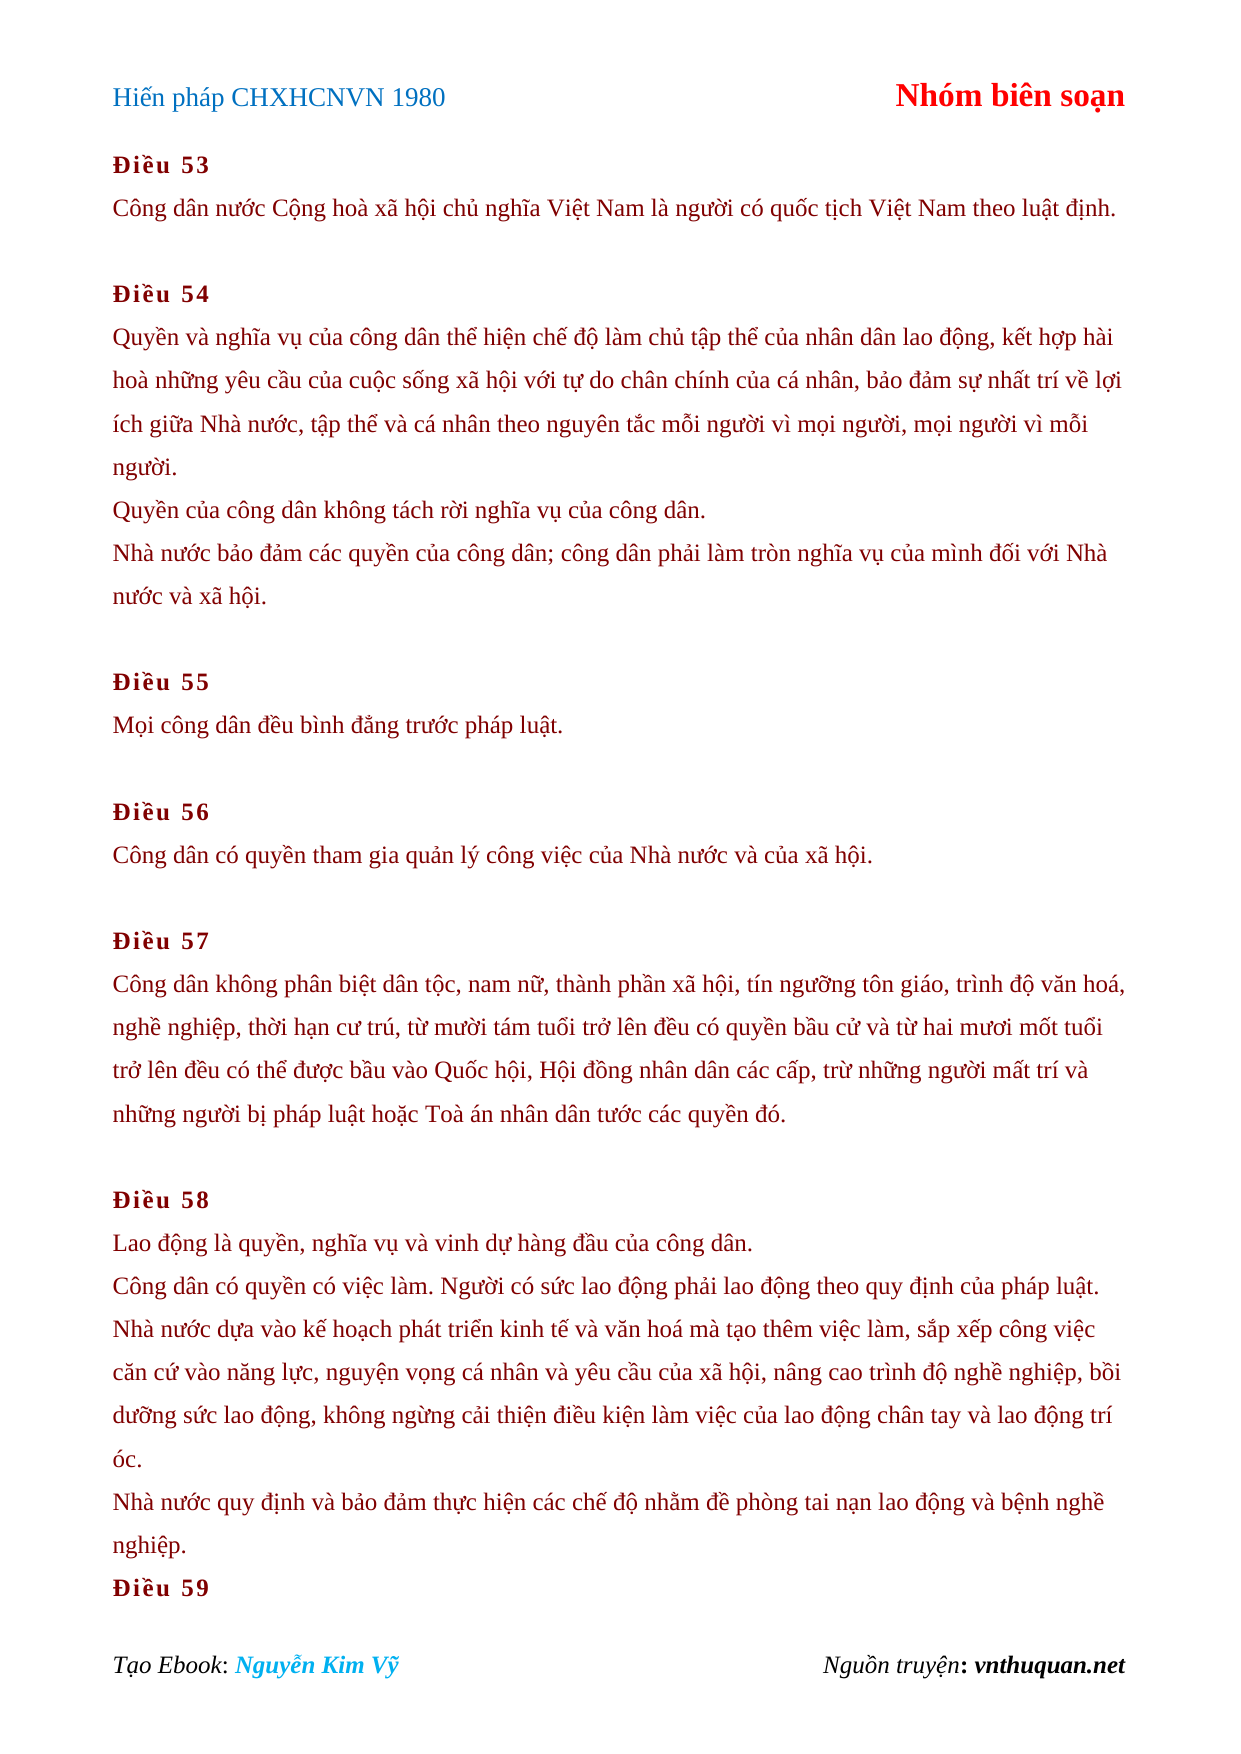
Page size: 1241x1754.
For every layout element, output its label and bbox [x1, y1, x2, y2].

text [112, 150, 1128, 1602]
